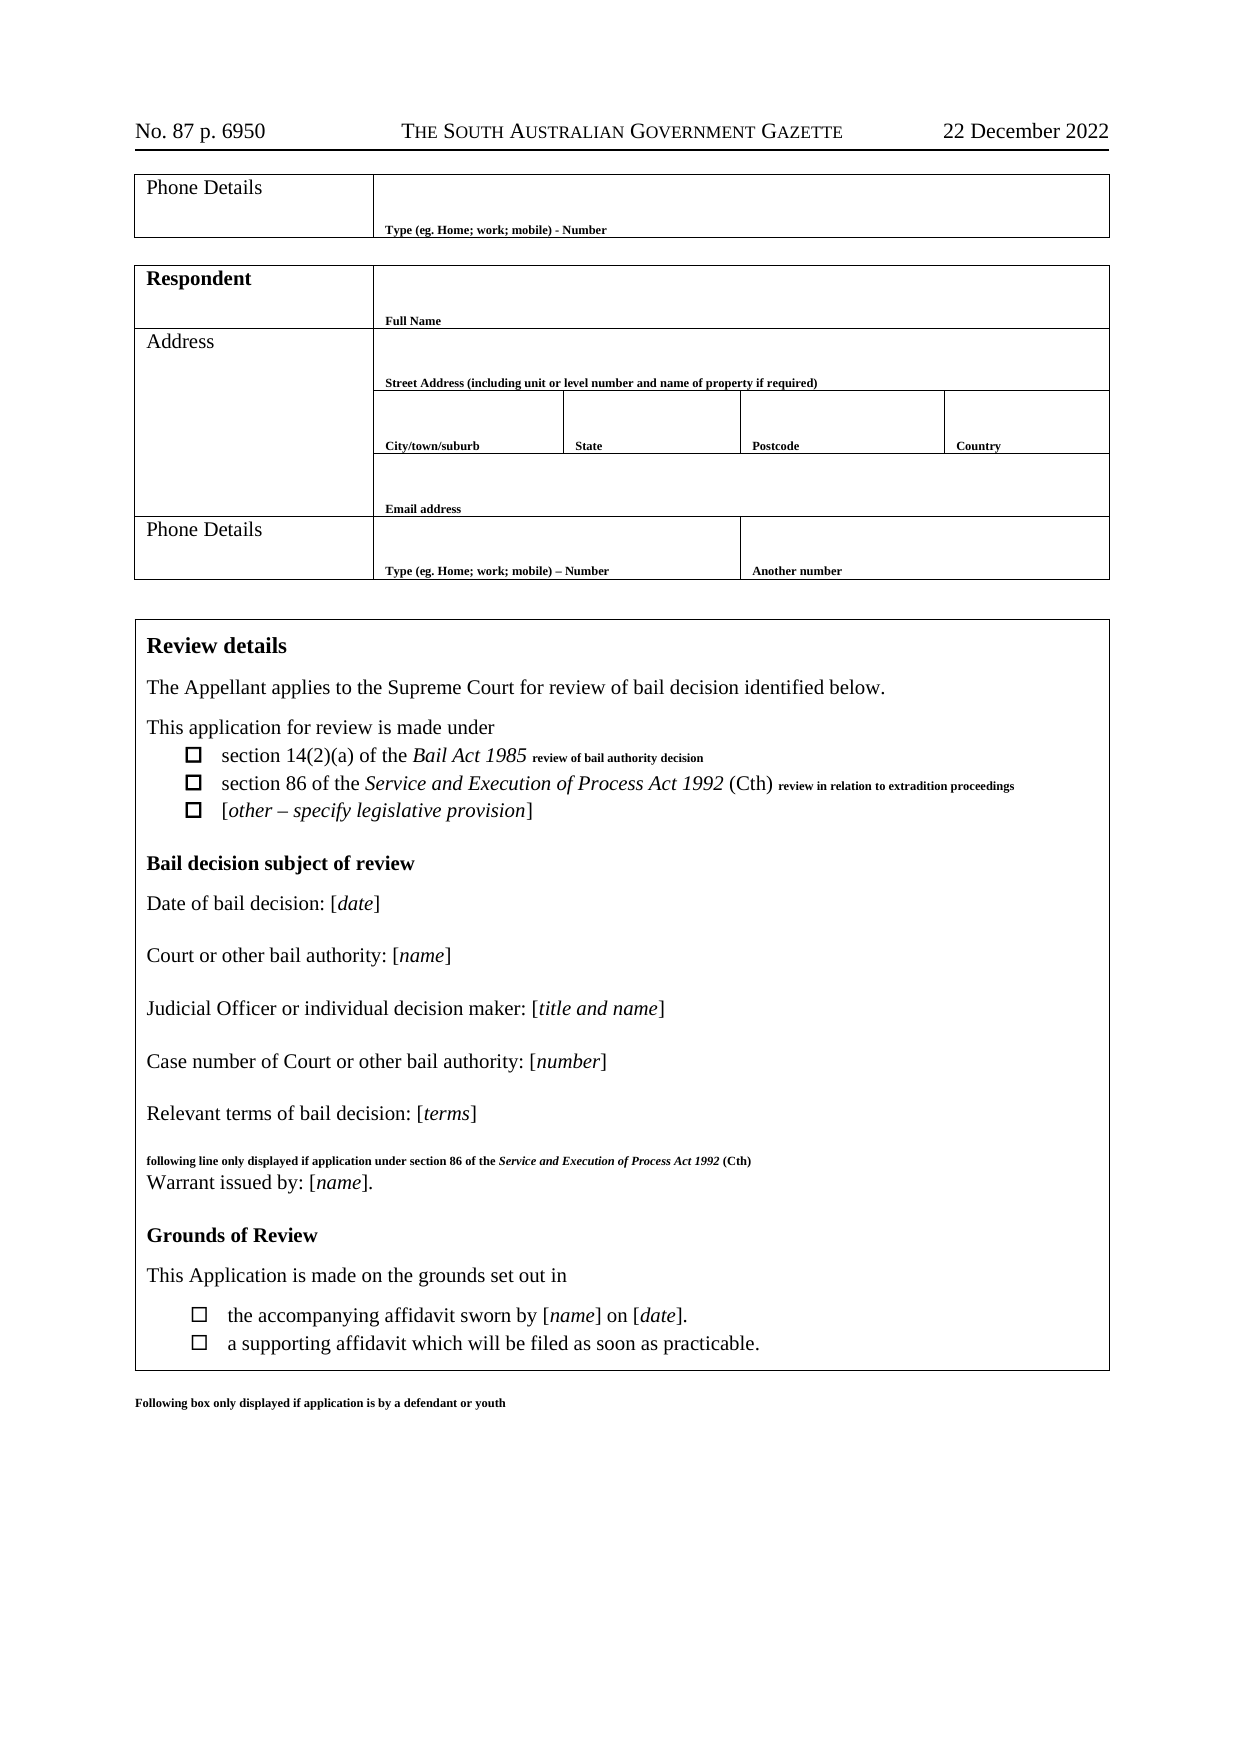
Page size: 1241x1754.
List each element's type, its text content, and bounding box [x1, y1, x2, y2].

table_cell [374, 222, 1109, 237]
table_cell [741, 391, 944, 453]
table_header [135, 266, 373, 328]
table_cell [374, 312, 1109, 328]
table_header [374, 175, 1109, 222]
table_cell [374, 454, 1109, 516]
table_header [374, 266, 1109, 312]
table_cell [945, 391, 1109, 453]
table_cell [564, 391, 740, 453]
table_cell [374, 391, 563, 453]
text Following box only displayed if application is by a defendant or youth [135, 1396, 1109, 1411]
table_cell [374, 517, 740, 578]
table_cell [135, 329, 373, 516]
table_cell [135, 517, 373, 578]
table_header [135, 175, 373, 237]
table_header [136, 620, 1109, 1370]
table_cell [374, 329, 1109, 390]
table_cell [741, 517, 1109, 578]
